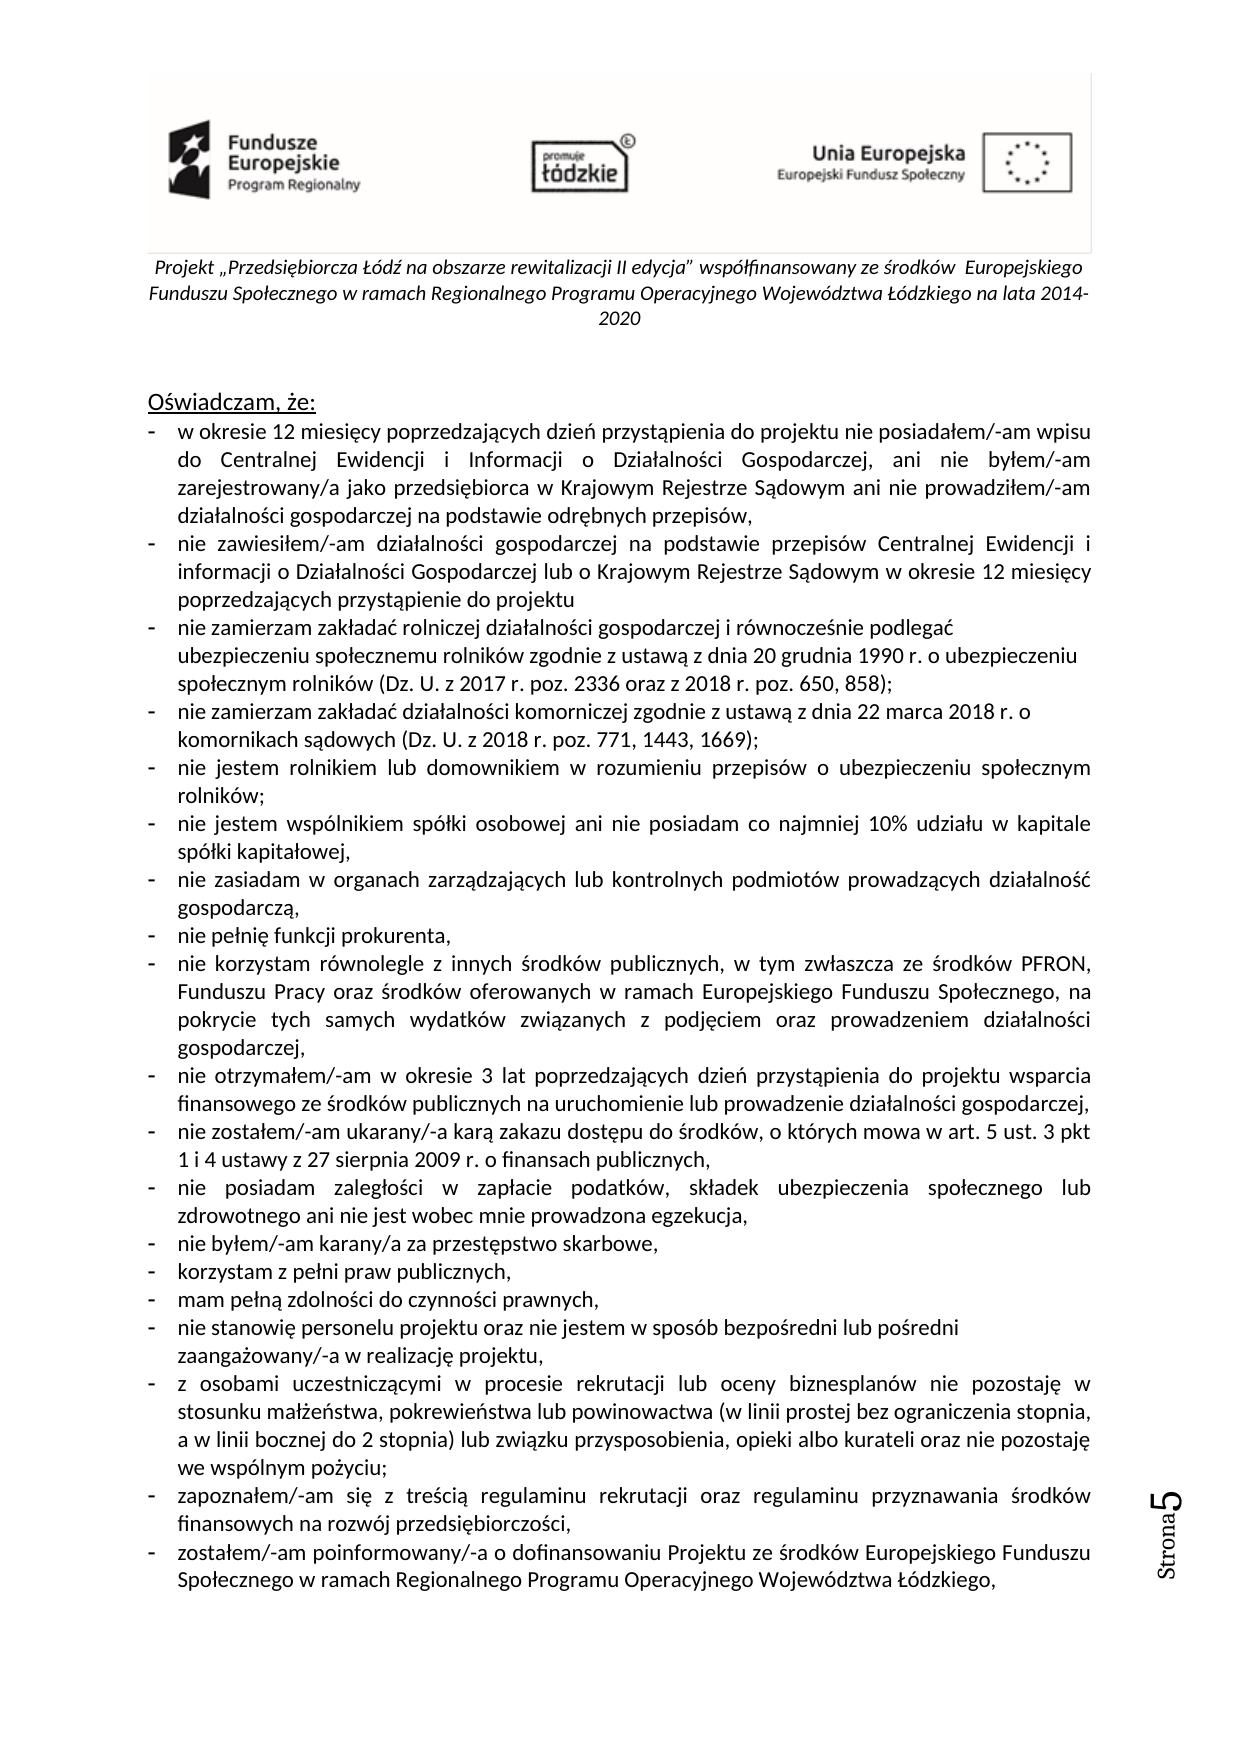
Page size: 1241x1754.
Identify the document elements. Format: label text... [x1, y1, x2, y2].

list nie zostałem/-am ukarany/-a karą zakazu dostępu do środków, o których mowa w art. 5 ust. 3 pkt 1 i 4 ustawy z 27 sierpnia 2009 r. o finansach publicznych, [148, 1117, 1093, 1173]
list nie zamierzam zakładać rolniczej działalności gospodarczej i równocześnie podlegać ubezpieczeniu społecznemu rolników zgodnie z ustawą z dnia 20 grudnia 1990 r. o ubezpieczeniu społecznym rolników (Dz. U. z 2017 r. poz. 2336 oraz z 2018 r. poz. 650, 858); [148, 613, 1093, 697]
list nie zamierzam zakładać działalności komorniczej zgodnie z ustawą z dnia 22 marca 2018 r. o komornikach sądowych (Dz. U. z 2018 r. poz. 771, 1443, 1669); [148, 697, 1093, 753]
text Oświadczam, że: [148, 386, 1093, 417]
list nie zawiesiłem/-am działalności gospodarczej na podstawie przepisów Centralnej Ewidencji i informacji o Działalności Gospodarczej lub o Krajowym Rejestrze Sądowym w okresie 12 miesięcy poprzedzających przystąpienie do projektu [148, 529, 1093, 613]
list korzystam z pełni praw publicznych, [148, 1257, 1093, 1285]
picture [147, 73, 1093, 255]
list z osobami uczestniczącymi w procesie rekrutacji lub oceny biznesplanów nie pozostaję w stosunku małżeństwa, pokrewieństwa lub powinowactwa (w linii prostej bez ograniczenia stopnia, a w linii bocznej do 2 stopnia) lub związku przysposobienia, opieki albo kurateli oraz nie pozostaję we wspólnym pożyciu; [148, 1369, 1093, 1482]
list zostałem/-am poinformowany/-a o dofinansowaniu Projektu ze środków Europejskiego Funduszu Społecznego w ramach Regionalnego Programu Operacyjnego Województwa Łódzkiego, [148, 1538, 1093, 1594]
list nie stanowię personelu projektu oraz nie jestem w sposób bezpośredni lub pośredni zaangażowany/-a w realizację projektu, [148, 1313, 1093, 1369]
list mam pełną zdolności do czynności prawnych, [148, 1285, 1093, 1313]
list nie pełnię funkcji prokurenta, [148, 921, 1093, 949]
list nie byłem/-am karany/a za przestępstwo skarbowe, [148, 1229, 1093, 1257]
list nie zasiadam w organach zarządzających lub kontrolnych podmiotów prowadzących działalność gospodarczą, [148, 865, 1093, 921]
list nie otrzymałem/-am w okresie 3 lat poprzedzających dzień przystąpienia do projektu wsparcia finansowego ze środków publicznych na uruchomienie lub prowadzenie działalności gospodarczej, [148, 1061, 1093, 1117]
list w okresie 12 miesięcy poprzedzających dzień przystąpienia do projektu nie posiadałem/-am wpisu do Centralnej Ewidencji i Informacji o Działalności Gospodarczej, ani nie byłem/-am zarejestrowany/a jako przedsiębiorca w Krajowym Rejestrze Sądowym ani nie prowadziłem/-am działalności gospodarczej na podstawie odrębnych przepisów, [148, 417, 1093, 529]
list nie posiadam zaległości w zapłacie podatków, składek ubezpieczenia społecznego lub zdrowotnego ani nie jest wobec mnie prowadzona egzekucja, [148, 1173, 1093, 1229]
list nie jestem wspólnikiem spółki osobowej ani nie posiadam co najmniej 10% udziału w kapitale spółki kapitałowej, [148, 809, 1093, 865]
list zapoznałem/-am się z treścią regulaminu rekrutacji oraz regulaminu przyznawania środków finansowych na rozwój przedsiębiorczości, [148, 1482, 1093, 1538]
list nie jestem rolnikiem lub domownikiem w rozumieniu przepisów o ubezpieczeniu społecznym rolników; [148, 753, 1093, 809]
list nie korzystam równolegle z innych środków publicznych, w tym zwłaszcza ze środków PFRON, Funduszu Pracy oraz środków oferowanych w ramach Europejskiego Funduszu Społecznego, na pokrycie tych samych wydatków związanych z podjęciem oraz prowadzeniem działalności gospodarczej, [148, 949, 1093, 1061]
